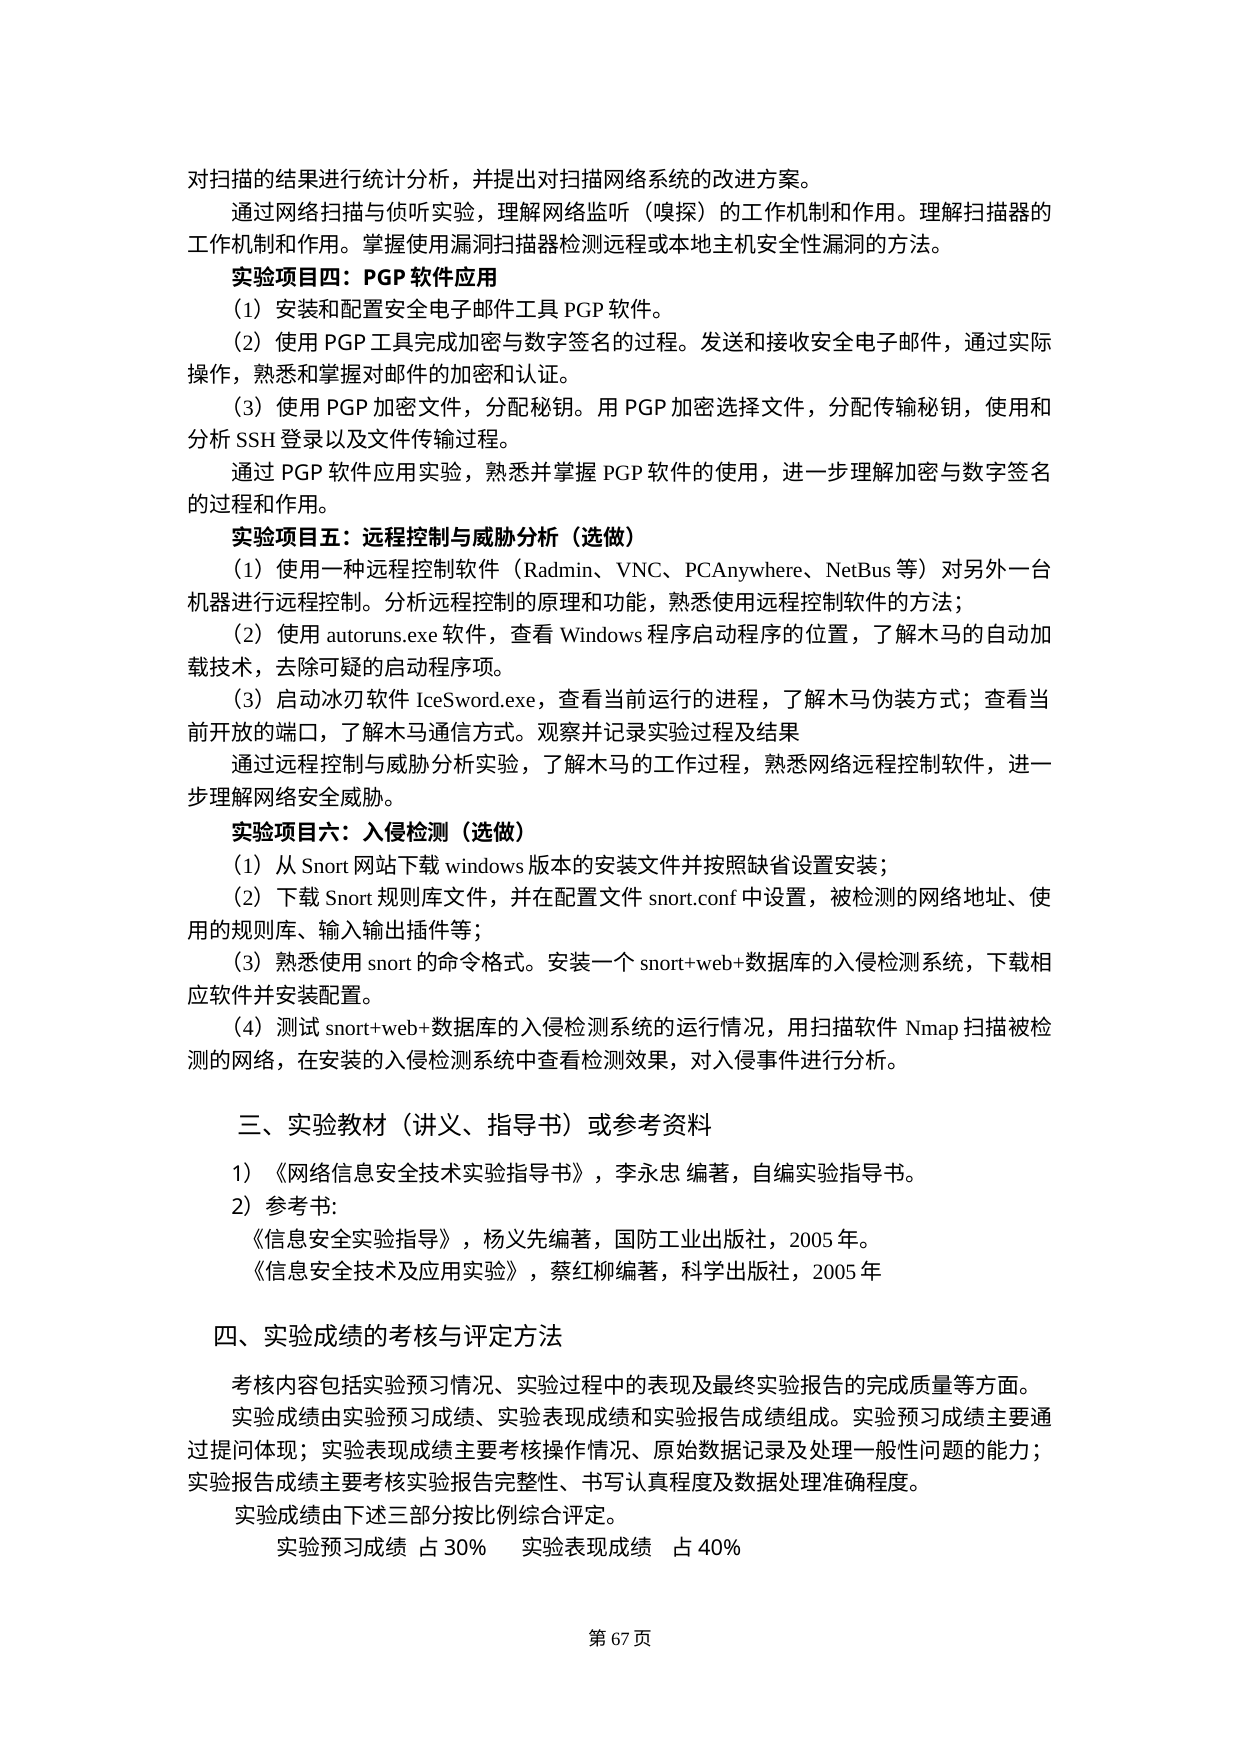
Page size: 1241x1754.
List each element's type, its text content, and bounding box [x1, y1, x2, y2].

text （4）测试snort+web+数据库的入侵检测系统的运行情况，用扫描软件Nmap扫描被检测的网络，在安装的入侵检测系统中查看检测效果，对入侵事件进行分析。 [187, 1010, 1053, 1075]
text 实验项目五：远程控制与威胁分析（选做） [187, 519, 1053, 552]
text 考核内容包括实验预习情况、实验过程中的表现及最终实验报告的完成质量等方面。 [188, 1367, 1053, 1400]
text 通过网络扫描与侦听实验，理解网络监听（嗅探）的工作机制和作用。理解扫描器的工作机制和作用。掌握使用漏洞扫描器检测远程或本地主机安全性漏洞的方法。 [187, 194, 1053, 259]
text （1）安装和配置安全电子邮件工具PGP软件。 [187, 292, 1053, 324]
text 实验成绩由下述三部分按比例综合评定。 [187, 1497, 1053, 1530]
text 通过PGP软件应用实验，熟悉并掌握PGP软件的使用，进一步理解加密与数字签名的过程和作用。 [187, 454, 1053, 519]
text （1）使用一种远程控制软件（Radmin、VNC、PCAnywhere、NetBus等）对另外一台机器进行远程控制。分析远程控制的原理和功能，熟悉使用远程控制软件的方法； [187, 552, 1053, 617]
text 三、实验教材（讲义、指导书）或参考资料 [187, 1091, 1053, 1156]
text 通过远程控制与威胁分析实验，了解木马的工作过程，熟悉网络远程控制软件，进一步理解网络安全威胁。 [187, 747, 1053, 812]
text 2）参考书: [187, 1189, 1053, 1221]
text （2）使用PGP工具完成加密与数字签名的过程。发送和接收安全电子邮件，通过实际操作，熟悉和掌握对邮件的加密和认证。 [187, 324, 1053, 389]
text （3）启动冰刃软件IceSword.exe，查看当前运行的进程，了解木马伪装方式；查看当前开放的端口，了解木马通信方式。观察并记录实验过程及结果 [187, 682, 1053, 747]
text 四、实验成绩的考核与评定方法 [187, 1302, 1053, 1367]
text （2）下载Snort规则库文件，并在配置文件snort.conf中设置，被检测的网络地址、使用的规则库、输入输出插件等； [187, 880, 1053, 945]
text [187, 162, 1053, 194]
text 实验项目六：入侵检测（选做） [129, 812, 1053, 847]
text （3）使用PGP加密文件，分配秘钥。用PGP加密选择文件，分配传输秘钥，使用和分析SSH登录以及文件传输过程。 [187, 389, 1053, 454]
text 《信息安全实验指导》，杨义先编著，国防工业出版社，2005年。 [187, 1221, 1053, 1254]
text 1）《网络信息安全技术实验指导书》，李永忠 编著，自编实验指导书。 [187, 1156, 1053, 1189]
text 实验成绩由实验预习成绩、实验表现成绩和实验报告成绩组成。实验预习成绩主要通过提问体现；实验表现成绩主要考核操作情况、原始数据记录及处理一般性问题的能力；实验报告成绩主要考核实验报告完整性、书写认真程度及数据处理准确程度。 [188, 1400, 1053, 1497]
text 实验项目四：PGP软件应用 [187, 259, 1053, 292]
text （1）从Snort网站下载windows版本的安装文件并按照缺省设置安装； [187, 847, 1053, 880]
text （3）熟悉使用snort的命令格式。安装一个snort+web+数据库的入侵检测系统，下载相应软件并安装配置。 [187, 945, 1053, 1010]
text （2）使用autoruns.exe软件，查看Windows程序启动程序的位置，了解木马的自动加载技术，去除可疑的启动程序项。 [187, 617, 1053, 682]
text 《信息安全技术及应用实验》，蔡红柳编著，科学出版社，2005年 [187, 1254, 1053, 1286]
text 实验预习成绩 占30% 实验表现成绩 占40% [235, 1530, 1031, 1562]
